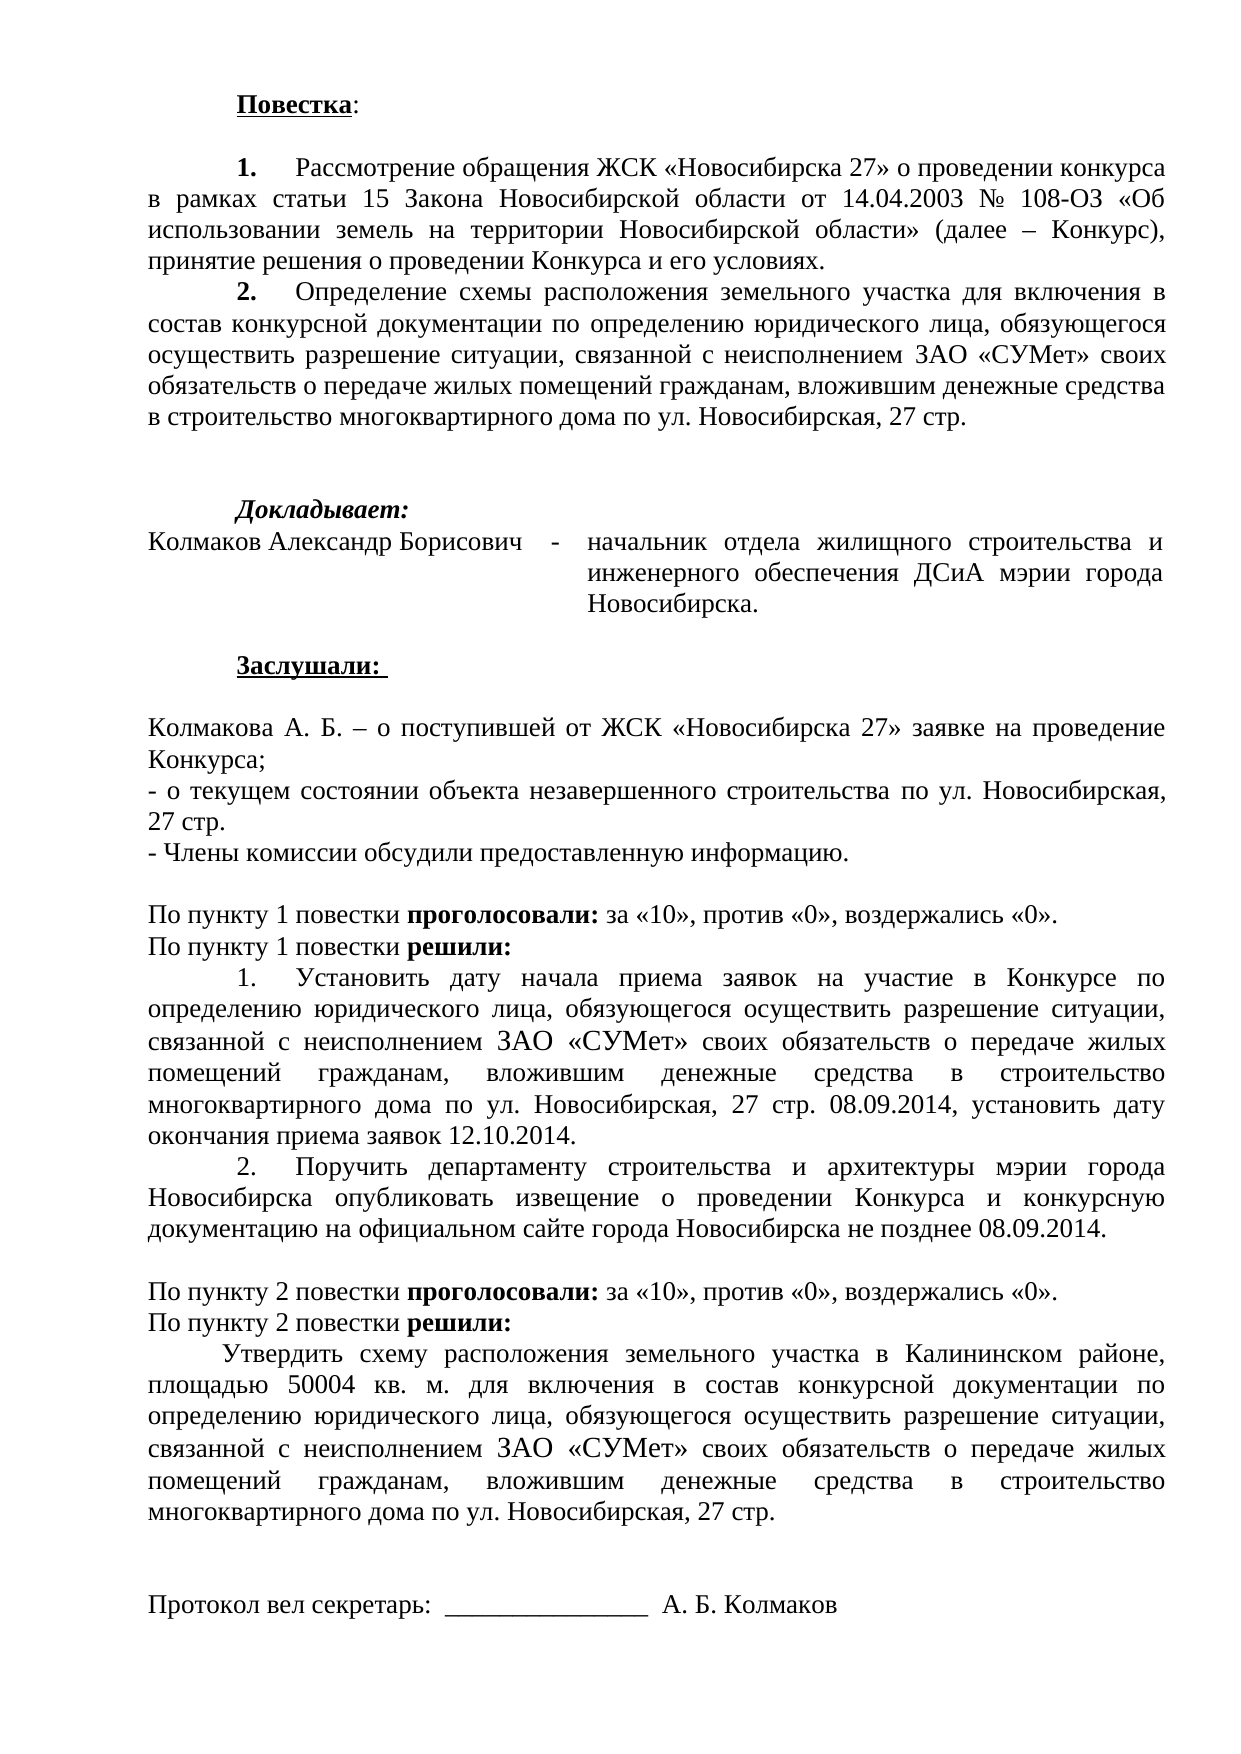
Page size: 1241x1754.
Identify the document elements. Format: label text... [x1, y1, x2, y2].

text 3аслушали: [148, 649, 1167, 680]
text - Члены комиссии обсудили предоставленную информацию. [148, 836, 1167, 867]
text Докладывает: [148, 493, 1167, 525]
list Поручить департаменту строительства и архитектуры мэрии города Новосибирска опубликовать извещение о проведении Конкурса и конкурсную документацию на официальном сайте города Новосибирска не позднее 08.09.2014. [148, 1150, 1167, 1243]
text По пункту 2 повестки проголосовали: за «10», против «0», воздержались «0». [148, 1274, 1167, 1306]
text - о текущем состоянии объекта незавершенного строительства по ул. Новосибирская, 27 стр. [148, 774, 1167, 836]
table_header начальник отдела жилищного строительства и инженерного обеспечения ДСиА мэрии города Новосибирска. [576, 525, 1175, 618]
text Повестка: [148, 89, 1167, 120]
text По пункту 1 повестки решили: [148, 929, 1167, 961]
list Установить дату начала приема заявок на участие в Конкурсе по определению юридического лица, обязующегося осуществить разрешение ситуации, связанной с неисполнением ЗАО «СУМет» своих обязательств о передаче жилых помещений гражданам, вложившим денежные средства в строительство многоквартирного дома по ул. Новосибирская, 27 стр. 08.09.2014, установить дату окончания приема заявок 12.10.2014. [148, 961, 1167, 1150]
list Рассмотрение обращения ЖСК «Новосибирска 27» о проведении конкурса в рамках статьи 15 Закона Новосибирской области от 14.04.2003 № 108-ОЗ «Об использовании земель на территории Новосибирской области» (далее – Конкурс), принятие решения о проведении Конкурса и его условиях. [148, 151, 1167, 276]
table_header - [539, 525, 576, 618]
text Колмакова А. Б. – о поступившей от ЖСК «Новосибирска 27» заявке на проведение Конкурса; [148, 712, 1167, 774]
text Утвердить схему расположения земельного участка в Калининском районе, площадью 50004 кв. м. для включения в состав конкурсной документации по определению юридического лица, обязующегося осуществить разрешение ситуации, связанной с неисполнением ЗАО «СУМет» своих обязательств о передаче жилых помещений гражданам, вложившим денежные средства в строительство многоквартирного дома по ул. Новосибирская, 27 стр. [148, 1337, 1167, 1526]
text По пункту 2 повестки решили: [148, 1306, 1167, 1337]
table_header Колмаков Александр Борисович [136, 525, 539, 618]
text По пункту 1 повестки проголосовали: за «10», против «0», воздержались «0». [148, 898, 1167, 929]
text Протокол вел секретарь: _______________ А. Б. Колмаков [148, 1588, 1167, 1619]
list Определение схемы расположения земельного участка для включения в состав конкурсной документации по определению юридического лица, обязующегося осуществить разрешение ситуации, связанной с неисполнением ЗАО «СУМет» своих обязательств о передаче жилых помещений гражданам, вложившим денежные средства в строительство многоквартирного дома по ул. Новосибирская, 27 стр. [148, 276, 1167, 431]
